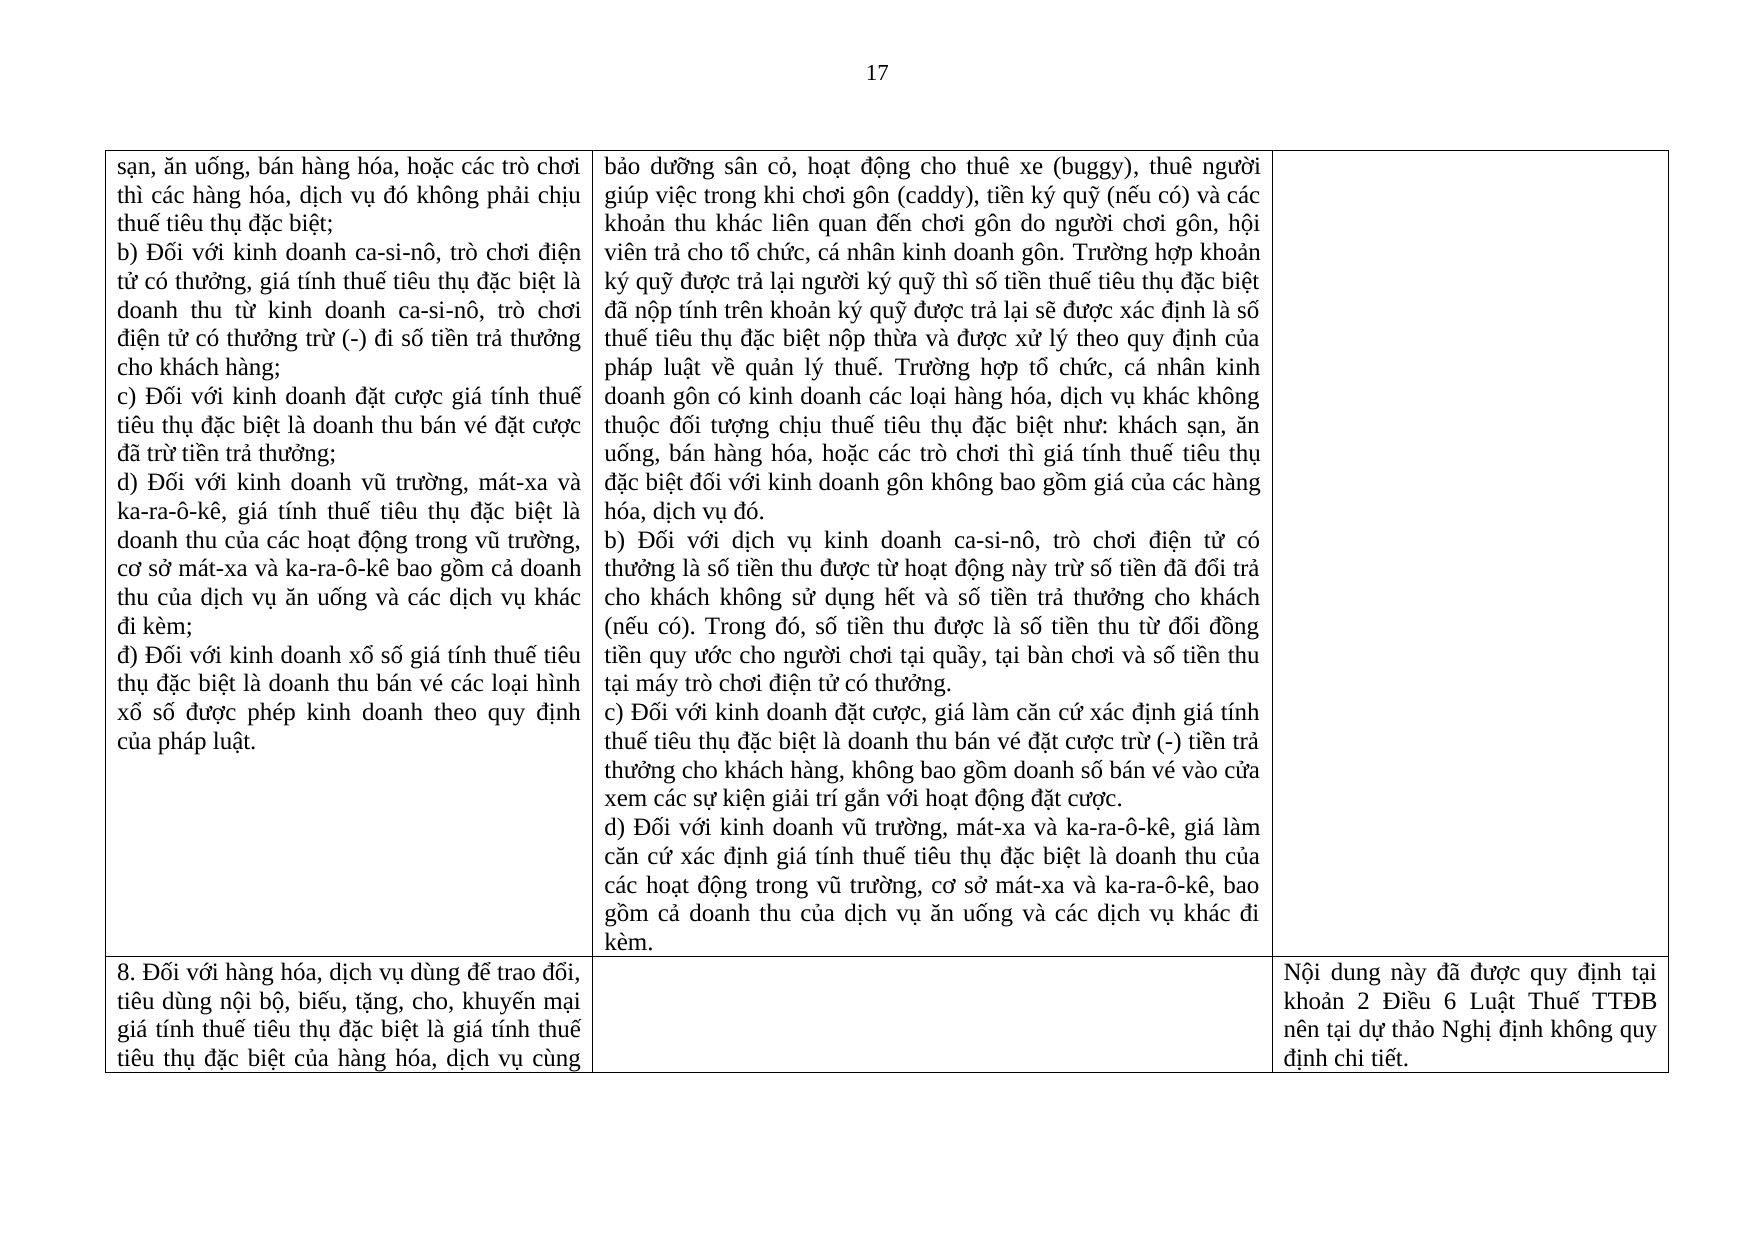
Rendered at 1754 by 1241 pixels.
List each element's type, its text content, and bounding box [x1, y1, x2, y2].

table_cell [1273, 957, 1668, 1072]
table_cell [1273, 151, 1668, 956]
table_cell [593, 957, 1272, 1072]
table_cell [106, 957, 592, 1072]
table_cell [593, 151, 1272, 956]
